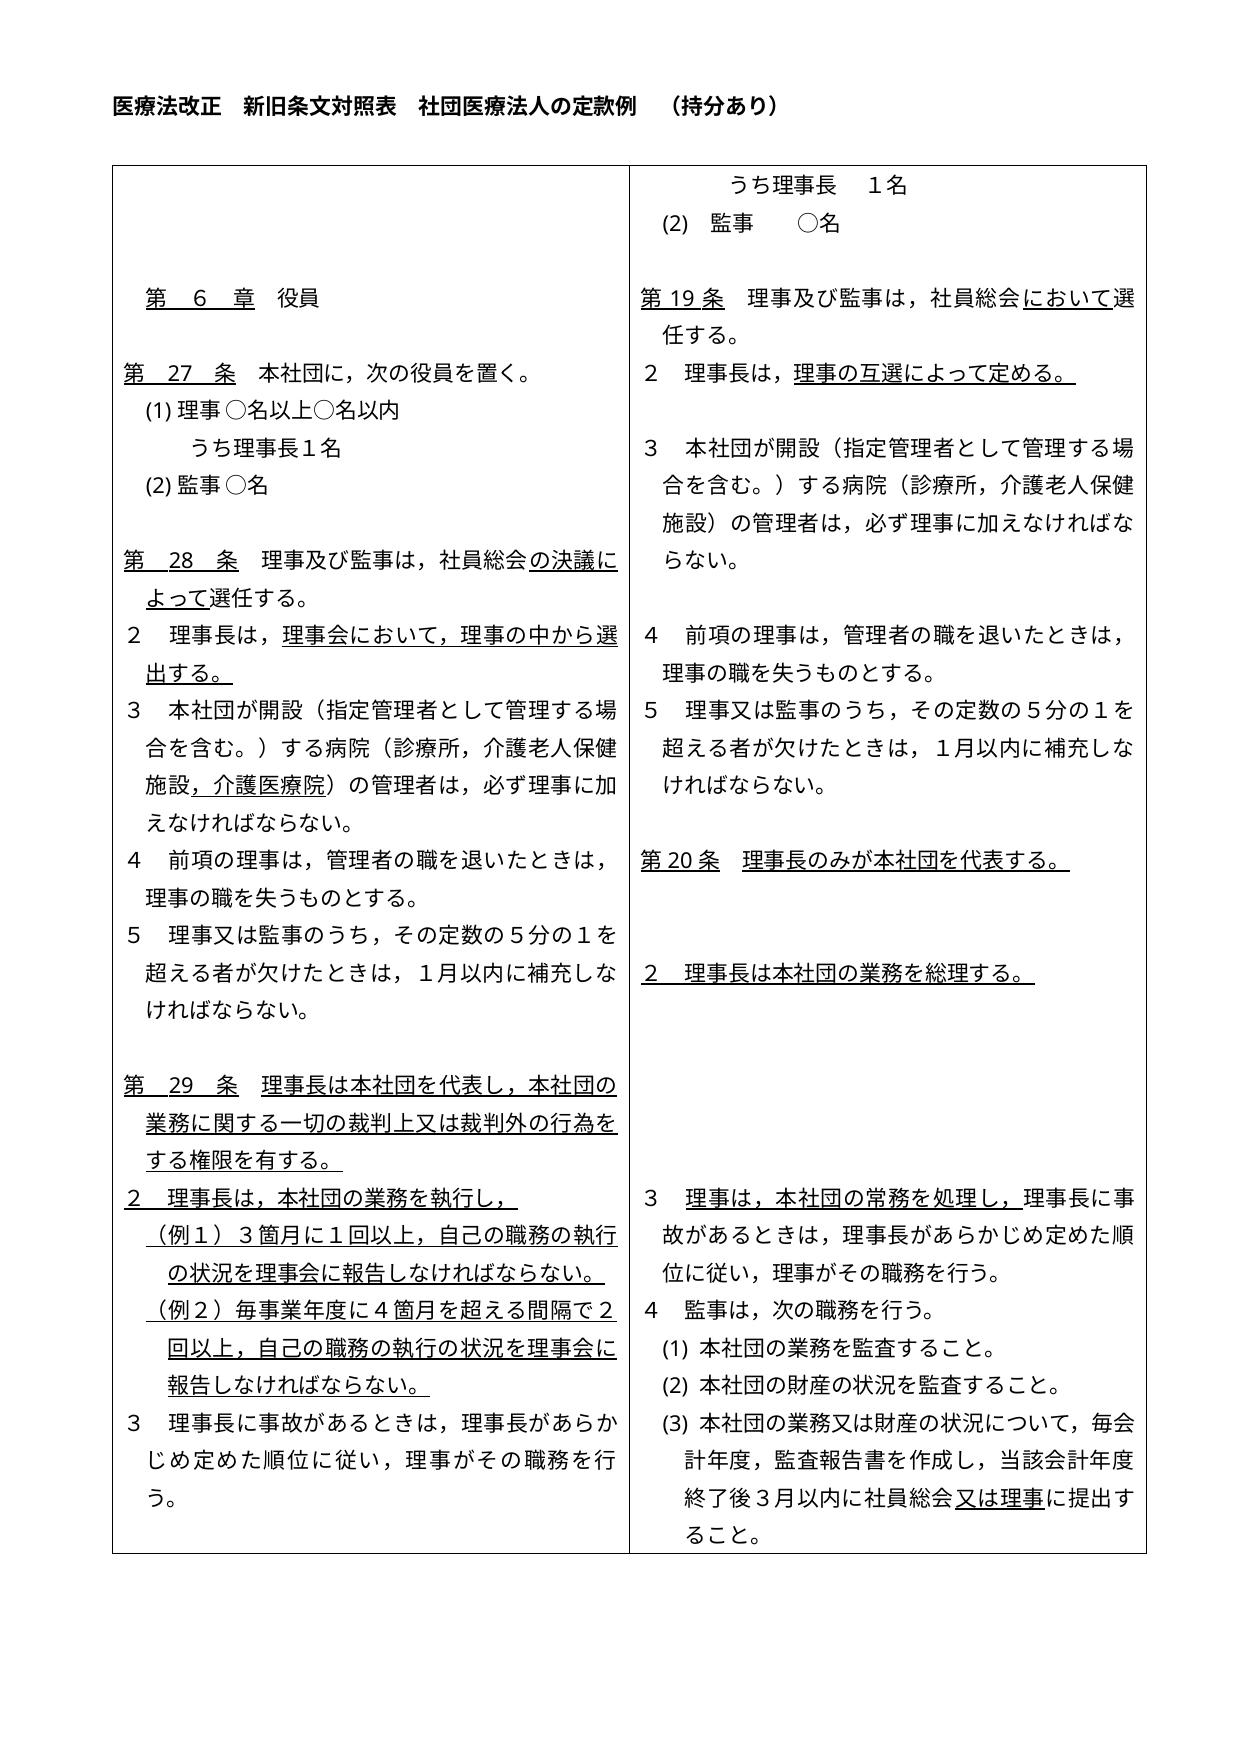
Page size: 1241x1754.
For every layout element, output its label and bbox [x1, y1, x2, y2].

table_cell [630, 166, 1146, 1553]
table_cell [113, 166, 629, 1553]
